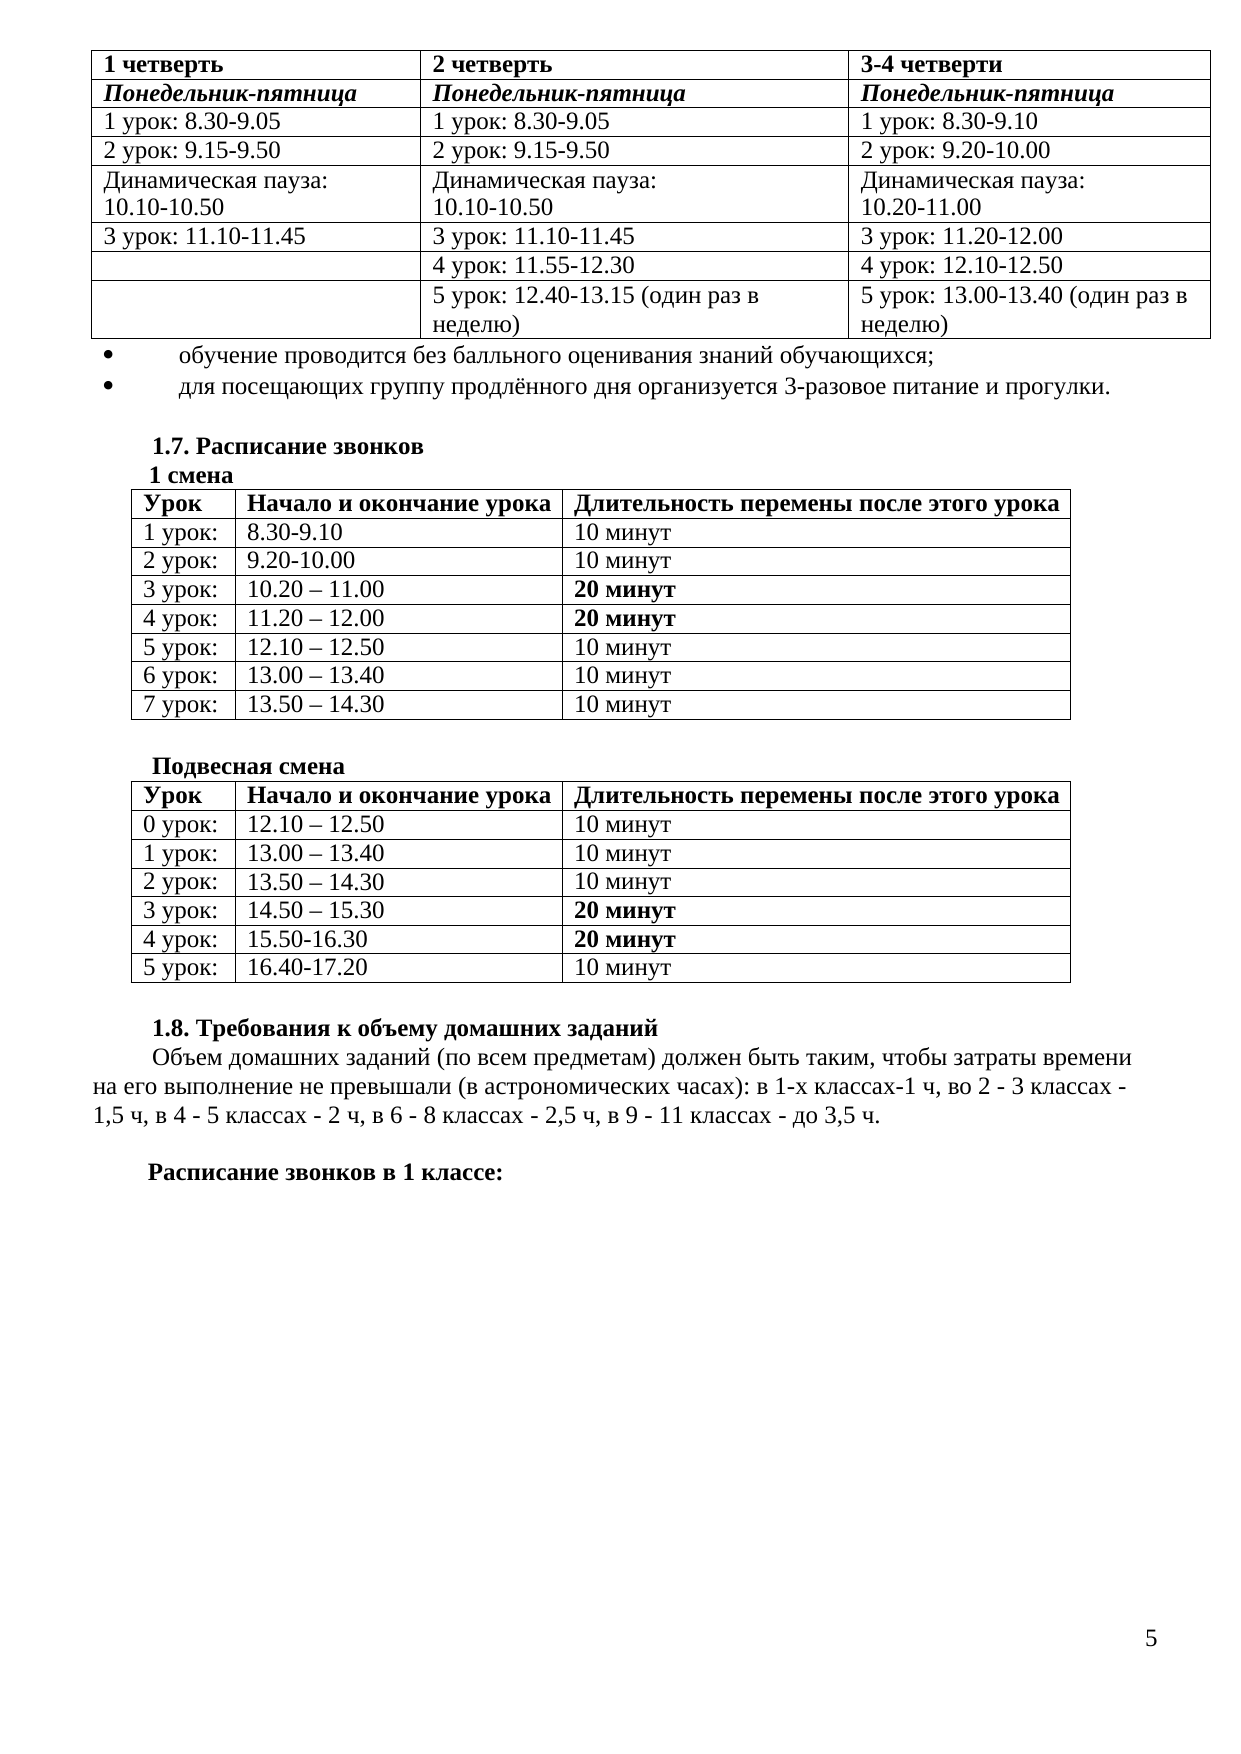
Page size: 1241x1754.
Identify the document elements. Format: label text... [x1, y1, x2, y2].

table_header 3-4 четверти [849, 51, 1210, 79]
table_cell Понедельник-пятница [421, 80, 848, 107]
table_cell 1 урок: 8.30-9.05 [421, 108, 848, 136]
table_cell [92, 252, 420, 279]
table_cell 5 урок: 12.40-13.15 (один раз в неделю) [421, 281, 848, 338]
table_cell Динамическая пауза: 10.10-10.50 [421, 166, 848, 222]
table_cell 2 урок: 9.20-10.00 [849, 137, 1210, 164]
table_cell Динамическая пауза: 10.20-11.00 [849, 166, 1210, 222]
table_cell 4 урок: 12.10-12.50 [849, 252, 1210, 279]
table_cell 4 урок: 11.55-12.30 [421, 252, 848, 279]
table_cell Динамическая пауза: 10.10-10.50 [92, 166, 420, 222]
table_header 1 четверть [92, 51, 420, 79]
table_cell 1 урок: 8.30-9.05 [92, 108, 420, 136]
table_cell 3 урок: 11.20-12.00 [849, 223, 1210, 251]
table_cell 2 урок: 9.15-9.50 [92, 137, 420, 164]
table_cell Понедельник-пятница [92, 80, 420, 107]
table_cell 5 урок: 13.00-13.40 (один раз в неделю) [849, 281, 1210, 338]
table_cell Понедельник-пятница [849, 80, 1210, 107]
table_header 2 четверть [421, 51, 848, 79]
table_cell 1 урок: 8.30-9.10 [849, 108, 1210, 136]
table_cell 3 урок: 11.10-11.45 [421, 223, 848, 251]
subtitle Расписание звонков в 1 классе: [89, 1157, 1213, 1186]
table_cell обучение проводится без балльного оценивания знаний обучающихся; для посещающих группу продлённого дня организуется 3-разовое питание и прогулки. 1.7. Расписание звонков 1 смена Подвесная смена 1.8. Требования к объему домашних заданий Объем домашних заданий (по всем предметам) должен быть таким, чтобы затраты времени на его выполнение не превышали (в астрономических часах): в 1-х классах-1 ч, во 2 - 3 классах - 1,5 ч, в 4 - 5 классах - 2 ч, в 6 - 8 классах - 2,5 ч, в 9 - 11 классах - до 3,5 ч. [92, 339, 1210, 1157]
table_cell 2 урок: 9.15-9.50 [421, 137, 848, 164]
table_cell [92, 281, 420, 338]
table_cell 3 урок: 11.10-11.45 [92, 223, 420, 251]
